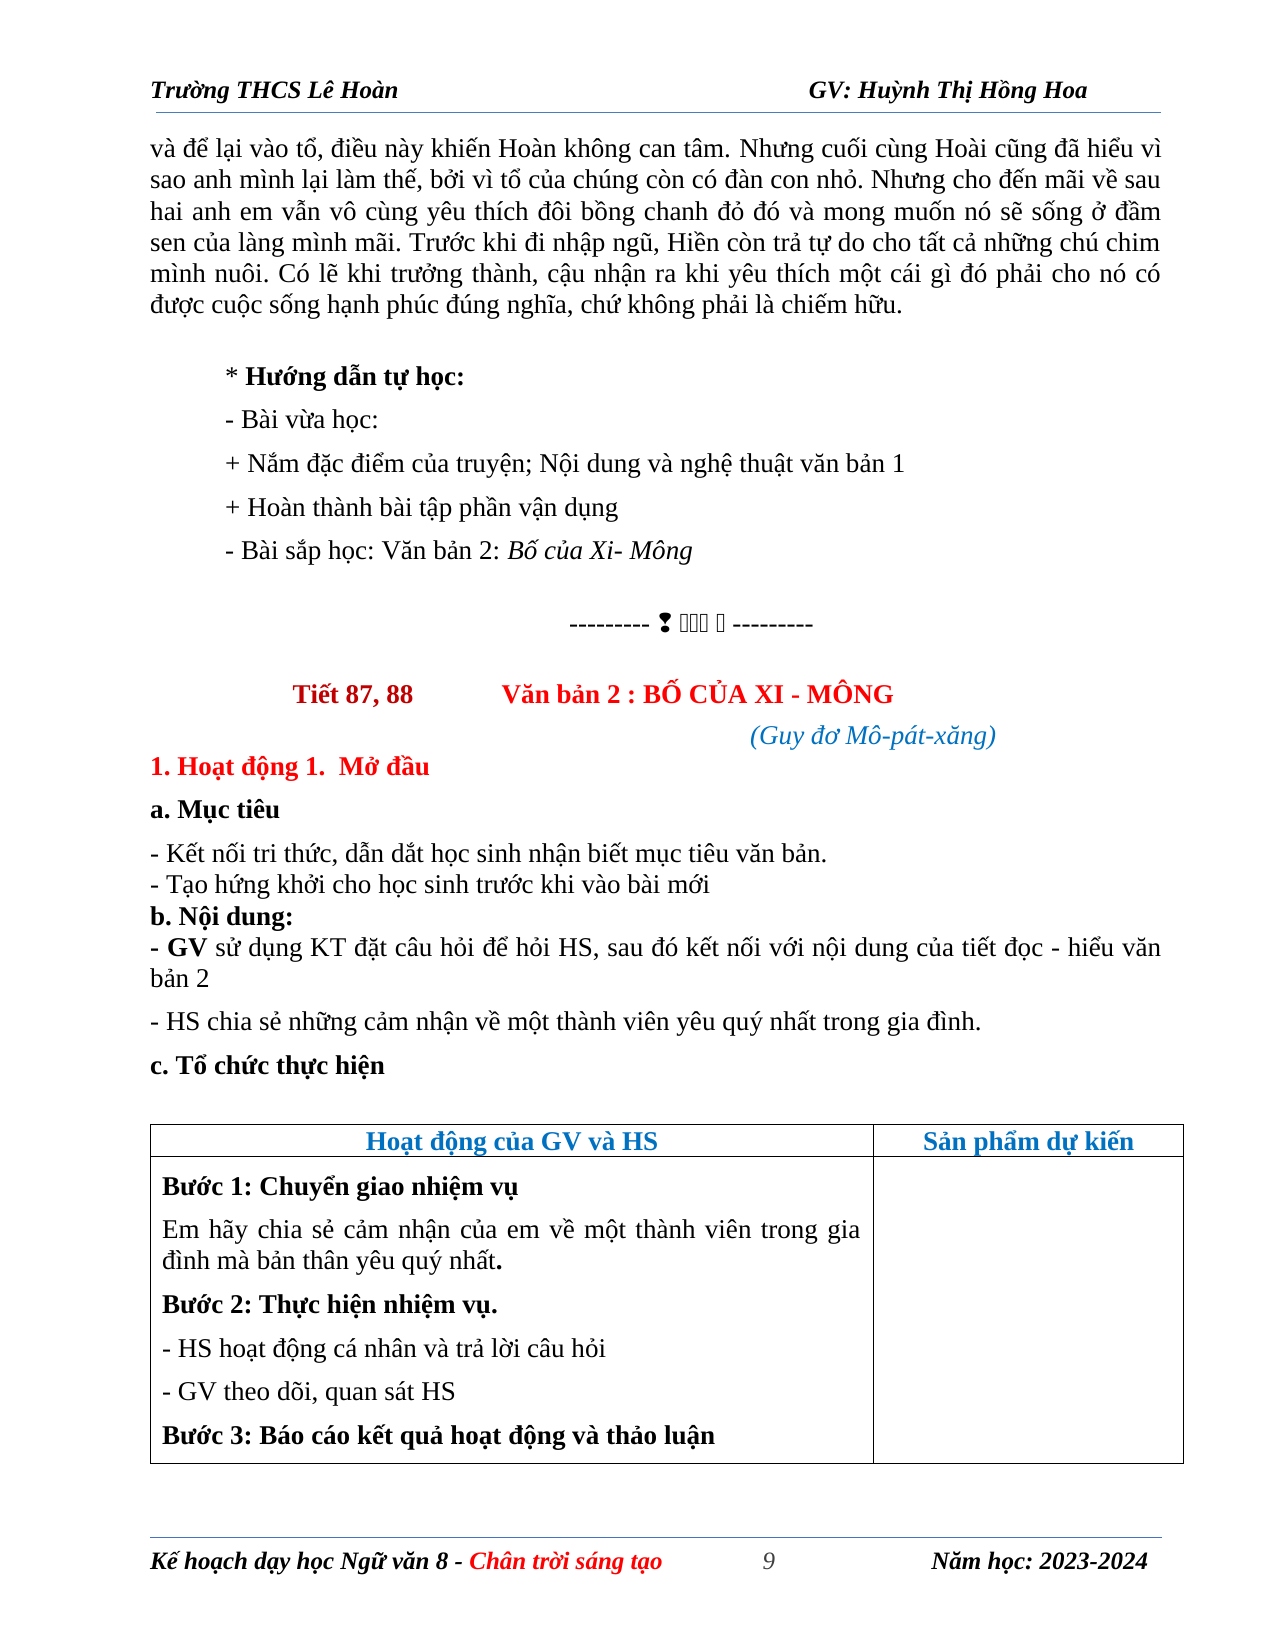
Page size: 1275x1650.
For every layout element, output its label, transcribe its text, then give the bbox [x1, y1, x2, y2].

text --------- --------- [150, 607, 1154, 638]
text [150, 132, 1162, 319]
text - HS chia sẻ những cảm nhận về một thành viên yêu quý nhất trong gia đình. [150, 1006, 1162, 1037]
text * Hướng dẫn tự học: [150, 360, 1162, 391]
text (Guy đơ Mô-pát-xăng) [675, 719, 1162, 750]
text - Tạo hứng khởi cho học sinh trước khi vào bài mới [150, 868, 1162, 899]
text b. Nội dung: [150, 899, 1162, 931]
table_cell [151, 1157, 873, 1463]
text a. Mục tiêu [150, 794, 1162, 825]
table_cell [874, 1157, 1183, 1463]
text Tiết 87, 88 Văn bản 2 : BỐ CỦA XI - MÔNG [150, 678, 1162, 709]
text c. Tổ chức thực hiện [150, 1049, 1162, 1080]
table_header Sản phẩm dự kiến [874, 1125, 1183, 1156]
text 1. Hoạt động 1. Mở đầu [150, 750, 1162, 781]
text + Nắm đặc điểm của truyện; Nội dung và nghệ thuật văn bản 1 [150, 447, 1162, 478]
text - Kết nối tri thức, dẫn dắt học sinh nhận biết mục tiêu văn bản. [150, 837, 1162, 868]
text + Hoàn thành bài tập phần vận dụng [150, 491, 1162, 522]
text - Bài sắp học: Văn bản 2: Bố của Xi- Mông [150, 534, 1162, 566]
text - GV sử dụng KT đặt câu hỏi để hỏi HS, sau đó kết nối với nội dung của tiết đọc - hiểu văn bản 2 [150, 931, 1162, 993]
text - Bài vừa học: [150, 403, 1162, 434]
table_header Hoạt động của GV và HS [151, 1125, 873, 1156]
